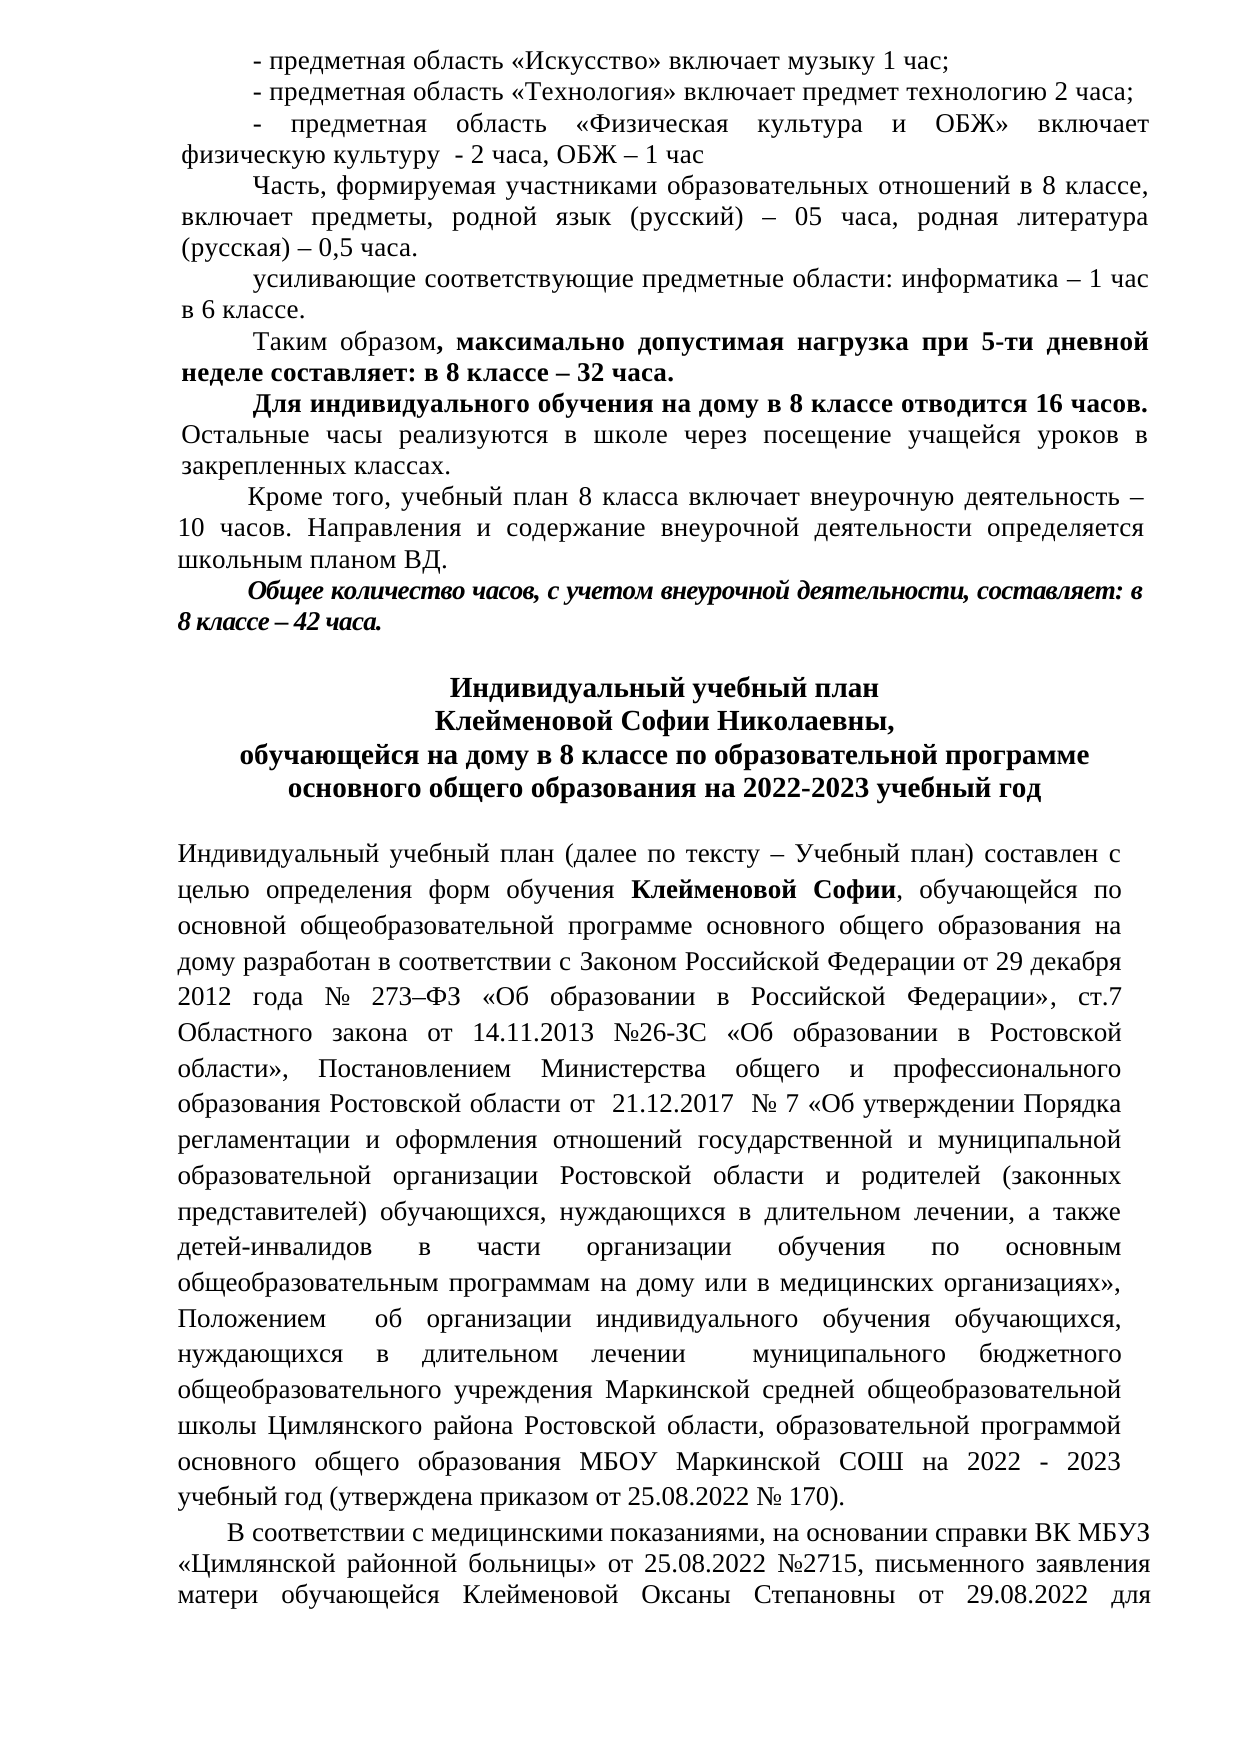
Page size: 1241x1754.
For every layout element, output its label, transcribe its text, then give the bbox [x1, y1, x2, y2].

text - предметная область «Искусство» включает музыку 1 час; [181, 44, 1150, 76]
text обучающейся на дому в 8 классе по образовательной программе основного общего образования на 2022-2023 учебный год [177, 737, 1152, 804]
text Клейменовой Софии Николаевны, [177, 703, 1152, 737]
text - предметная область «Физическая культура и ОБЖ» включает физическую культуру - 2 часа, ОБЖ – 1 час [181, 107, 1150, 169]
text усиливающие соответствующие предметные области: информатика – 1 час в 6 классе. [181, 262, 1150, 325]
text Кроме того, учебный план 8 класса включает внеурочную деятельность – 10 часов. Направления и содержание внеурочной деятельности определяется школьным планом ВД. [177, 480, 1146, 574]
text Для индивидуального обучения на дому в 8 классе отводится 16 часов. Остальные часы реализуются в школе через посещение учащейся уроков в закрепленных классах. [181, 387, 1150, 480]
text - предметная область «Технология» включает предмет технологию 2 часа; [181, 76, 1150, 107]
text Индивидуальный учебный план (далее по тексту – Учебный план) составлен с целью определения форм обучения Клейменовой Софии, обучающейся по основной общеобразовательной программе основного общего образования на дому разработан в соответствии с Законом Российской Федерации от 29 декабря 2012 года № 273–ФЗ «Об образовании в Российской Федерации», ст.7 Областного закона от 14.11.2013 №26-ЗС «Об образовании в Ростовской области», Постановлением Министерства общего и профессионального образования Ростовской области от 21.12.2017 № 7 «Об утверждении Порядка регламентации и оформления отношений государственной и муниципальной образовательной организации Ростовской области и родителей (законных представителей) обучающихся, нуждающихся в длительном лечении, а также детей-инвалидов в части организации обучения по основным общеобразовательным программам на дому или в медицинских организациях», Положением об организации индивидуального обучения обучающихся, нуждающихся в длительном лечении муниципального бюджетного общеобразовательного учреждения Маркинской средней общеобразовательной школы Цимлянского района Ростовской области, образовательной программой основного общего образования МБОУ Маркинской СОШ на 2022 - 2023 учебный год (утверждена приказом от 25.08.2022 № 170). [177, 837, 1122, 1512]
text Таким образом, максимально допустимая нагрузка при 5-ти дневной неделе составляет: в 8 классе – 32 часа. [181, 325, 1150, 387]
text Общее количество часов, с учетом внеурочной деятельности, составляет: в 8 классе – 42 часа. [177, 574, 1146, 636]
text Индивидуальный учебный план [177, 670, 1152, 703]
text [177, 1516, 1152, 1610]
text Часть, формируемая участниками образовательных отношений в 8 классе, включает предметы, родной язык (русский) – 05 часа, родная литература (русская) – 0,5 часа. [181, 169, 1150, 262]
